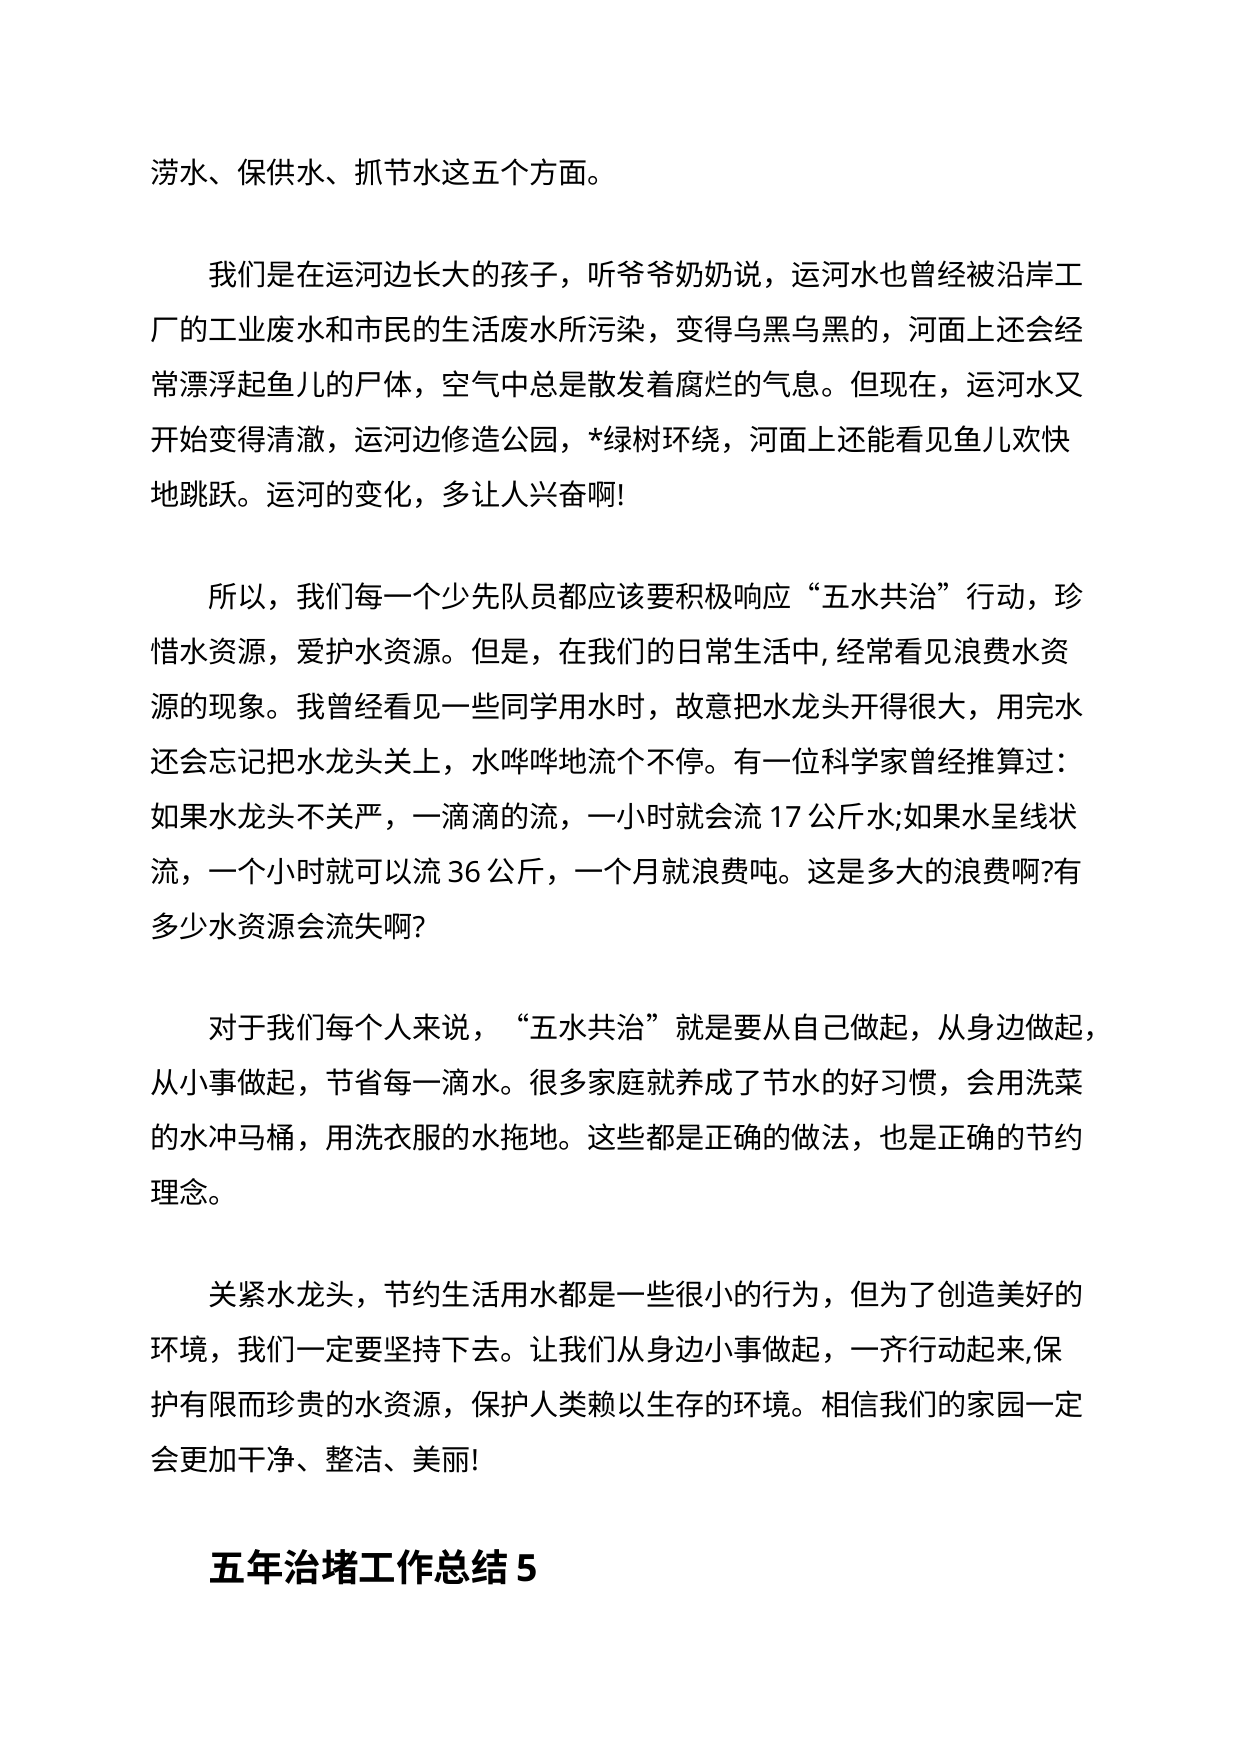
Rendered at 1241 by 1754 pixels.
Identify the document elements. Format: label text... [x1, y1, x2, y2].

text 关紧水龙头，节约生活用水都是一些很小的行为，但为了创造美好的环境，我们一定要坚持下去。让我们从身边小事做起，一齐行动起来,保护有限而珍贵的水资源，保护人类赖以生存的环境。相信我们的家园一定会更加干净、整洁、美丽! [150, 1272, 1090, 1479]
text 我们是在运河边长大的孩子，听爷爷奶奶说，运河水也曾经被沿岸工厂的工业废水和市民的生活废水所污染，变得乌黑乌黑的，河面上还会经常漂浮起鱼儿的尸体，空气中总是散发着腐烂的气息。但现在，运河水又开始变得清澈，运河边修造公园，*绿树环绕，河面上还能看见鱼儿欢快地跳跃。运河的变化，多让人兴奋啊! [150, 252, 1090, 514]
text 五年治堵工作总结5 [150, 1538, 1090, 1593]
text 所以，我们每一个少先队员都应该要积极响应“五水共治”行动，珍惜水资源，爱护水资源。但是，在我们的日常生活中, 经常看见浪费水资源的现象。我曾经看见一些同学用水时，故意把水龙头开得很大，用完水还会忘记把水龙头关上，水哗哗地流个不停。有一位科学家曾经推算过：如果水龙头不关严，一滴滴的流，一小时就会流17公斤水;如果水呈线状流，一个小时就可以流36公斤，一个月就浪费吨。这是多大的浪费啊?有多少水资源会流失啊? [150, 573, 1090, 946]
text 对于我们每个人来说，“五水共治”就是要从自己做起，从身边做起，从小事做起，节省每一滴水。很多家庭就养成了节水的好习惯，会用洗菜的水冲马桶，用洗衣服的水拖地。这些都是正确的做法，也是正确的节约理念。 [150, 1005, 1090, 1212]
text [150, 150, 1090, 192]
